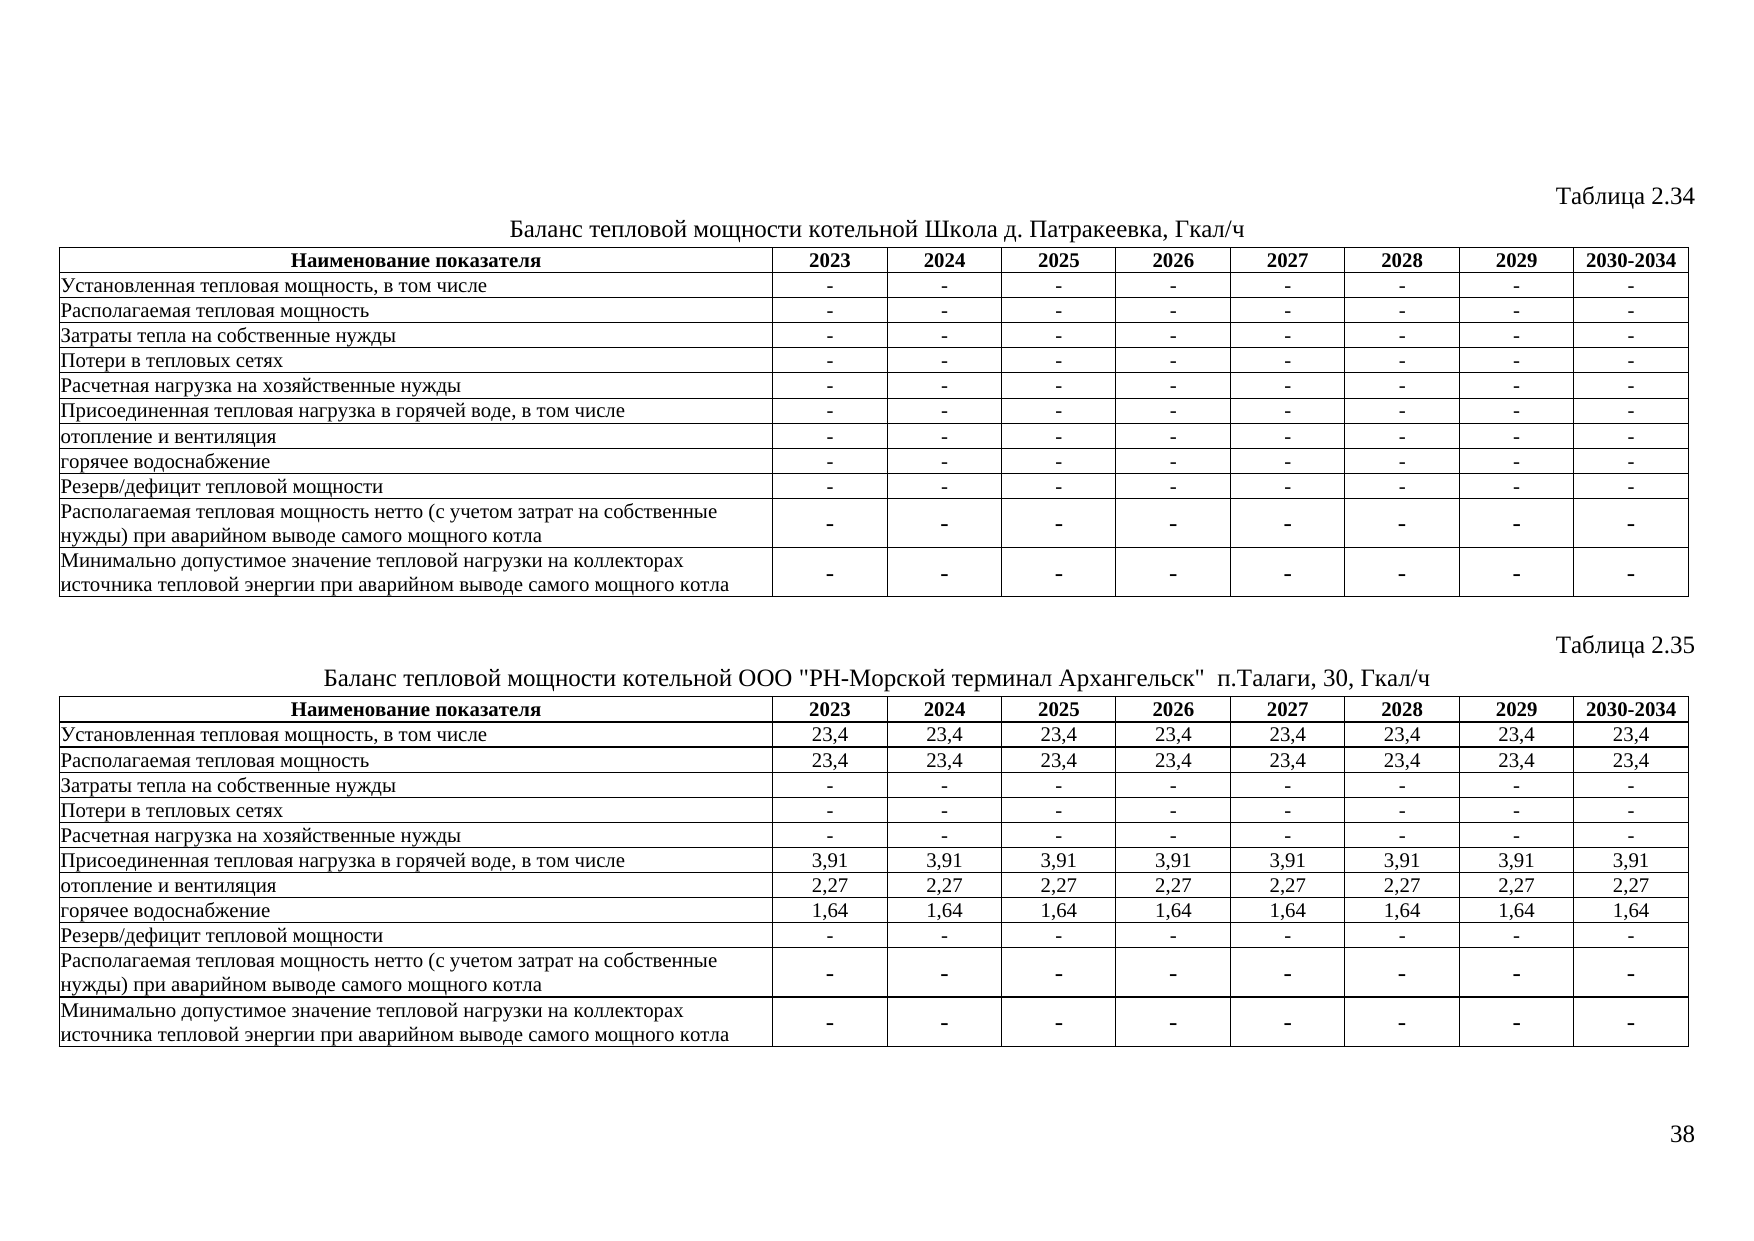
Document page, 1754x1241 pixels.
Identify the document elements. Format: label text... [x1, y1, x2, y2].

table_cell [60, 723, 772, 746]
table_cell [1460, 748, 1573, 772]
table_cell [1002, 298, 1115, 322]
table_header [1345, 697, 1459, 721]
text Баланс тепловой мощности котельной Школа д. Патракеевка, Гкал/ч [59, 214, 1695, 242]
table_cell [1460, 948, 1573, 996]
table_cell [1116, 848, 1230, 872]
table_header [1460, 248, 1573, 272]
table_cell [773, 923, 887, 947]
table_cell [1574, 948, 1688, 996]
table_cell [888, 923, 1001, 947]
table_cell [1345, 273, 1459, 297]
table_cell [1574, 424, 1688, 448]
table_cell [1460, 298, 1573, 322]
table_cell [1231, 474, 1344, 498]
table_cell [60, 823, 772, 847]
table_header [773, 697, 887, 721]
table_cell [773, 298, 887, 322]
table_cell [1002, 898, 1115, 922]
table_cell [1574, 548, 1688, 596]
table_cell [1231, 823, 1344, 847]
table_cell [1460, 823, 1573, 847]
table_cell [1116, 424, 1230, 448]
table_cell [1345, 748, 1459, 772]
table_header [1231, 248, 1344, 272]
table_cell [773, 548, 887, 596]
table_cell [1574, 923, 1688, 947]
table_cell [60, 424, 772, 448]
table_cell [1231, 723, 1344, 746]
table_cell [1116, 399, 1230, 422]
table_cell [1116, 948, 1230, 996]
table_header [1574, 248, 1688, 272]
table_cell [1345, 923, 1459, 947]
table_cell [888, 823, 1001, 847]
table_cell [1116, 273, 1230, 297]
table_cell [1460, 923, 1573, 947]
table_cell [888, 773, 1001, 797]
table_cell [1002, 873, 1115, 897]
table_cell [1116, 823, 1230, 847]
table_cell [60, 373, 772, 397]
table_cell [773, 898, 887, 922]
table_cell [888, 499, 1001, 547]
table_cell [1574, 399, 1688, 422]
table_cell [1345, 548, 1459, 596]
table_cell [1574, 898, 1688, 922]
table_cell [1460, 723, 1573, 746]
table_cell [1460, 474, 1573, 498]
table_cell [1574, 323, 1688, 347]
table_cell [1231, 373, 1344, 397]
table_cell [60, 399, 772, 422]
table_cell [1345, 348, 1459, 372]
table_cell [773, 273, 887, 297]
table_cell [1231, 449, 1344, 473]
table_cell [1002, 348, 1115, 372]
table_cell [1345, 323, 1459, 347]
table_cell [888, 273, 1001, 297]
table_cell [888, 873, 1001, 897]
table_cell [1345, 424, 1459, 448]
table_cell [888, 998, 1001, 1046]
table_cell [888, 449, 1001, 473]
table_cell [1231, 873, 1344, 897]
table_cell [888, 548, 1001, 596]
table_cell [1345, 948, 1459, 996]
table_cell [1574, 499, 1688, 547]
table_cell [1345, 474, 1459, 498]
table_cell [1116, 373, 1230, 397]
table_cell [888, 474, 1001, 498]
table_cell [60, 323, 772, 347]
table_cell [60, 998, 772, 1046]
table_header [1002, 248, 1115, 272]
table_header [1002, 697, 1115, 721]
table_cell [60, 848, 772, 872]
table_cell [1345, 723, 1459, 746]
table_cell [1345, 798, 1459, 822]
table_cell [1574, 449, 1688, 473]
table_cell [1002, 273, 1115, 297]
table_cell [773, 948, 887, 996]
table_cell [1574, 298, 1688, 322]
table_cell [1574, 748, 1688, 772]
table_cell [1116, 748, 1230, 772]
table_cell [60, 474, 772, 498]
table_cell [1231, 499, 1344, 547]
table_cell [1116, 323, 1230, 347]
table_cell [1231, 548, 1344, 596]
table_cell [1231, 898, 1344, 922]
text Таблица 2.35 [59, 630, 1695, 659]
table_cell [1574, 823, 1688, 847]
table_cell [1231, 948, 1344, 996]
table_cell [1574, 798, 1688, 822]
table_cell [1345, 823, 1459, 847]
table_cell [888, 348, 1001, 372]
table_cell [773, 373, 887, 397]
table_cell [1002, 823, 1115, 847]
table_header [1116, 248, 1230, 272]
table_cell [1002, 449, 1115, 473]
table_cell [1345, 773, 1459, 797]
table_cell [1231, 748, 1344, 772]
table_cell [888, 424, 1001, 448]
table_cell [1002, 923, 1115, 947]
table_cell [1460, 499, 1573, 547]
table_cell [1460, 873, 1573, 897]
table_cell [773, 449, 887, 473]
text Баланс тепловой мощности котельной ООО "РН-Морской терминал Архангельск" п.Талаги, 30, Гкал/ч [59, 663, 1695, 692]
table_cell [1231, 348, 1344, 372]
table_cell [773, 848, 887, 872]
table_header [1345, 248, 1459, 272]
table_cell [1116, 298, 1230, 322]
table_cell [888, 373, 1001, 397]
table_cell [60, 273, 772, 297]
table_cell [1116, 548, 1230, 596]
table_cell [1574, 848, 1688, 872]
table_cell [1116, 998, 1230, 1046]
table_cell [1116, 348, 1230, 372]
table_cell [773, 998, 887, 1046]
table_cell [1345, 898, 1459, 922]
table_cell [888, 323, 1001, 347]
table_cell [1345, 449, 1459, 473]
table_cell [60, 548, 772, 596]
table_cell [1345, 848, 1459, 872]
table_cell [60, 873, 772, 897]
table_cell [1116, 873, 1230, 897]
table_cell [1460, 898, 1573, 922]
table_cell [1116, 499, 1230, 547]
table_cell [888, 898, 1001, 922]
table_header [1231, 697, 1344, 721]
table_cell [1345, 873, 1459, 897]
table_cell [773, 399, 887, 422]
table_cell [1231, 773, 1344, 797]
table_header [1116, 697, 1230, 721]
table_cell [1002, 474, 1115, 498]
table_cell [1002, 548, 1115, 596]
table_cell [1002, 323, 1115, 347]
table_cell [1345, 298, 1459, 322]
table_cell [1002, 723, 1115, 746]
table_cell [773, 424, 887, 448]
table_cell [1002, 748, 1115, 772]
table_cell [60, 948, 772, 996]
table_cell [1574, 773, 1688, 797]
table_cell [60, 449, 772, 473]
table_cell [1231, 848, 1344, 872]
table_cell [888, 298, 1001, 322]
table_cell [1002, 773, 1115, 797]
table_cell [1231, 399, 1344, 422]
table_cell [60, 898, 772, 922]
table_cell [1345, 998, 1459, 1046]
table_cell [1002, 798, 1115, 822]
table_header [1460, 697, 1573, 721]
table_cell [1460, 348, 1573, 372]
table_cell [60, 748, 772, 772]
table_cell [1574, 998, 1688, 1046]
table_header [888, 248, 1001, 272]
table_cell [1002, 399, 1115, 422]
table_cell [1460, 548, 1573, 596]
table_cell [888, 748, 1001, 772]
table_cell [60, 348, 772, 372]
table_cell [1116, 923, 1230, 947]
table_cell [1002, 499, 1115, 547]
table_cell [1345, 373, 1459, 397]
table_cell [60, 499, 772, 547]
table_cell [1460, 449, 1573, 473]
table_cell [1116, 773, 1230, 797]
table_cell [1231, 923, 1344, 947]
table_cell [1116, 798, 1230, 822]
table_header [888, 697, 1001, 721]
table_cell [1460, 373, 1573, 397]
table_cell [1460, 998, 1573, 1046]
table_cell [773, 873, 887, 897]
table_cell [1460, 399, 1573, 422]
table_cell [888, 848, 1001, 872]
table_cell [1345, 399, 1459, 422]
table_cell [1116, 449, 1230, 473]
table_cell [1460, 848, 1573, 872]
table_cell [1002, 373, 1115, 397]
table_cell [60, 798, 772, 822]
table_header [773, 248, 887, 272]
text Таблица 2.34 [59, 181, 1695, 209]
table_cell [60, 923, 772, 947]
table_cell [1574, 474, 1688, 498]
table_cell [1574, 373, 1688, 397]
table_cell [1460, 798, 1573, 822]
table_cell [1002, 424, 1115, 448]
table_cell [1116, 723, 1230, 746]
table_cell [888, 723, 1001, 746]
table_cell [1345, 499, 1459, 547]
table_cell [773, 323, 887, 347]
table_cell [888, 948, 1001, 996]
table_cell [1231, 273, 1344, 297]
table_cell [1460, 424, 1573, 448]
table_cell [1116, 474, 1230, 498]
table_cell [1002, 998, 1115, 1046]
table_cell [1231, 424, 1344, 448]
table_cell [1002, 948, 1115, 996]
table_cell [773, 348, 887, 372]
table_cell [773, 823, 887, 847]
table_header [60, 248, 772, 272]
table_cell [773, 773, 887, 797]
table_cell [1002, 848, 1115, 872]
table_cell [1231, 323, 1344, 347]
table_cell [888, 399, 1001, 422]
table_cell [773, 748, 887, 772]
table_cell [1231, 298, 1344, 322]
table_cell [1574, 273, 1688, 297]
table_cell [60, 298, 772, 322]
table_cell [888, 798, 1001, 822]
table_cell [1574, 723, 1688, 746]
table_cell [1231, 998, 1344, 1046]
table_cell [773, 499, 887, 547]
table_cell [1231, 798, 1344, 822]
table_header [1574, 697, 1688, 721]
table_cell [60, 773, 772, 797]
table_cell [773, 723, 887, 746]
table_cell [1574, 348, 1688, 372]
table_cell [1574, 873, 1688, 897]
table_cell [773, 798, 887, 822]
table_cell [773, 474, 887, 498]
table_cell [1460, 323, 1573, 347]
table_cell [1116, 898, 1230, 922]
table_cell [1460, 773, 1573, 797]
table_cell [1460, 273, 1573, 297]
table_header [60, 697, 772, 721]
